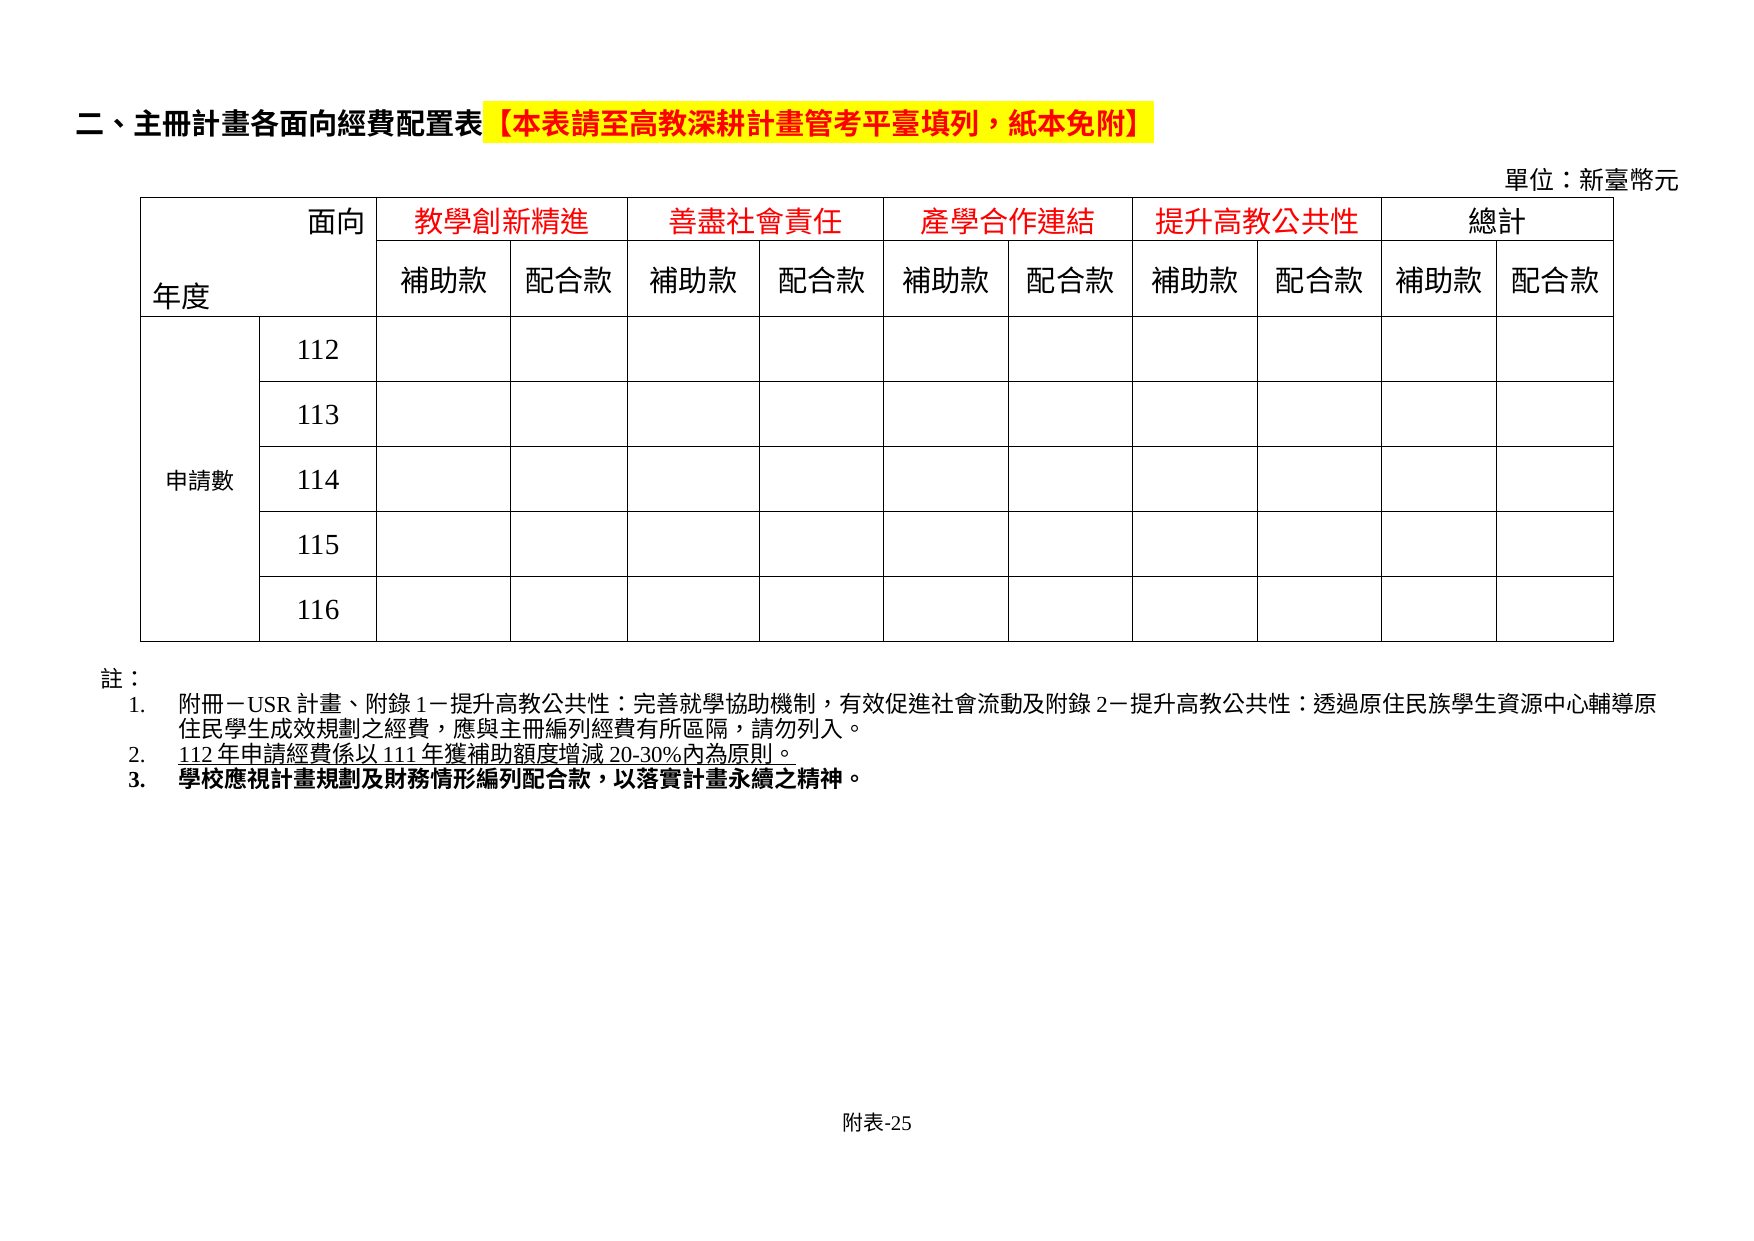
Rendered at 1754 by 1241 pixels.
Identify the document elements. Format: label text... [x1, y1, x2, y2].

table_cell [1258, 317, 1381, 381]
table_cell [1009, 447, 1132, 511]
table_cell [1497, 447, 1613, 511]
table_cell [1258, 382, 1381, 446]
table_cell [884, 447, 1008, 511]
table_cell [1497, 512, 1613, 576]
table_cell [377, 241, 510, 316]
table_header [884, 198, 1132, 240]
text 單位：新臺幣元 [75, 159, 1679, 197]
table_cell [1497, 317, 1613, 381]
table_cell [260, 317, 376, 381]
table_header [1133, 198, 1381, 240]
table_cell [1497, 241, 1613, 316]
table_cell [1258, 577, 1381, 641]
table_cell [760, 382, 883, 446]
text 註： [100, 667, 1679, 692]
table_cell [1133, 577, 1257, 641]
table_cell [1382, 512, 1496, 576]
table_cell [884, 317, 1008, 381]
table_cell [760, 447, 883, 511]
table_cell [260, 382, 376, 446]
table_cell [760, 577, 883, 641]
list 學校應視計畫規劃及財務情形編列配合款，以落實計畫永續之精神。 [128, 767, 1679, 792]
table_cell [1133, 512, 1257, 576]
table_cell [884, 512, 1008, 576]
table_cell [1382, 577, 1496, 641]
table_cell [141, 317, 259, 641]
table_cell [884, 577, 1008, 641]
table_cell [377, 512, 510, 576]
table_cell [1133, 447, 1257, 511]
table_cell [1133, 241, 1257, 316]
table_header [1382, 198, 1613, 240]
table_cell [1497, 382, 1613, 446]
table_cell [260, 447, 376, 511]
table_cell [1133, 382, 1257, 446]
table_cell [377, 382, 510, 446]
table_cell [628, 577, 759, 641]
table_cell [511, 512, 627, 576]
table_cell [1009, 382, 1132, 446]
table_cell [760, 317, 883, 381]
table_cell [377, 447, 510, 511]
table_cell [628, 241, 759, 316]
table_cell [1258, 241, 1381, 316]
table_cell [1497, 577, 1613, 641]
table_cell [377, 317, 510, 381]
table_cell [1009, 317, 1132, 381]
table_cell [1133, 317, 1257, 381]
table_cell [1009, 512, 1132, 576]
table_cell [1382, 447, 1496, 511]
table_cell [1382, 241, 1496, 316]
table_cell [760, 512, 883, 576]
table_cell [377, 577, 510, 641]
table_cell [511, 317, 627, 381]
list 附冊－USR計畫、附錄1－提升高教公共性：完善就學協助機制，有效促進社會流動及附錄2－提升高教公共性：透過原住民族學生資源中心輔導原住民學生成效規劃之經費，應與主冊編列經費有所區隔，請勿列入。 [128, 692, 1679, 742]
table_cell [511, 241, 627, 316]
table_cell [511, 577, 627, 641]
text 二、主冊計畫各面向經費配置表【本表請至高教深耕計畫管考平臺填列，紙本免附】 [75, 84, 1679, 159]
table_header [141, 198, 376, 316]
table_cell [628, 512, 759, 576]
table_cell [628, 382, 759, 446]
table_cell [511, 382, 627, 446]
list 112年申請經費係以111年獲補助額度增減20-30%內為原則。 [128, 742, 1679, 767]
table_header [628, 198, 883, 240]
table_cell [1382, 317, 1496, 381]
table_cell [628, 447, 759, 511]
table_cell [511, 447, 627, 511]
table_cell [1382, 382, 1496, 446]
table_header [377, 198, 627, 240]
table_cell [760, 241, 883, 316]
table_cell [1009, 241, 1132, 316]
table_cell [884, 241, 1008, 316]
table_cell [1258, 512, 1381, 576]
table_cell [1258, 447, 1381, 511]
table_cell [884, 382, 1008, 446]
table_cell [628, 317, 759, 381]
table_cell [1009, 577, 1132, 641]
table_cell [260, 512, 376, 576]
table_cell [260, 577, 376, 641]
